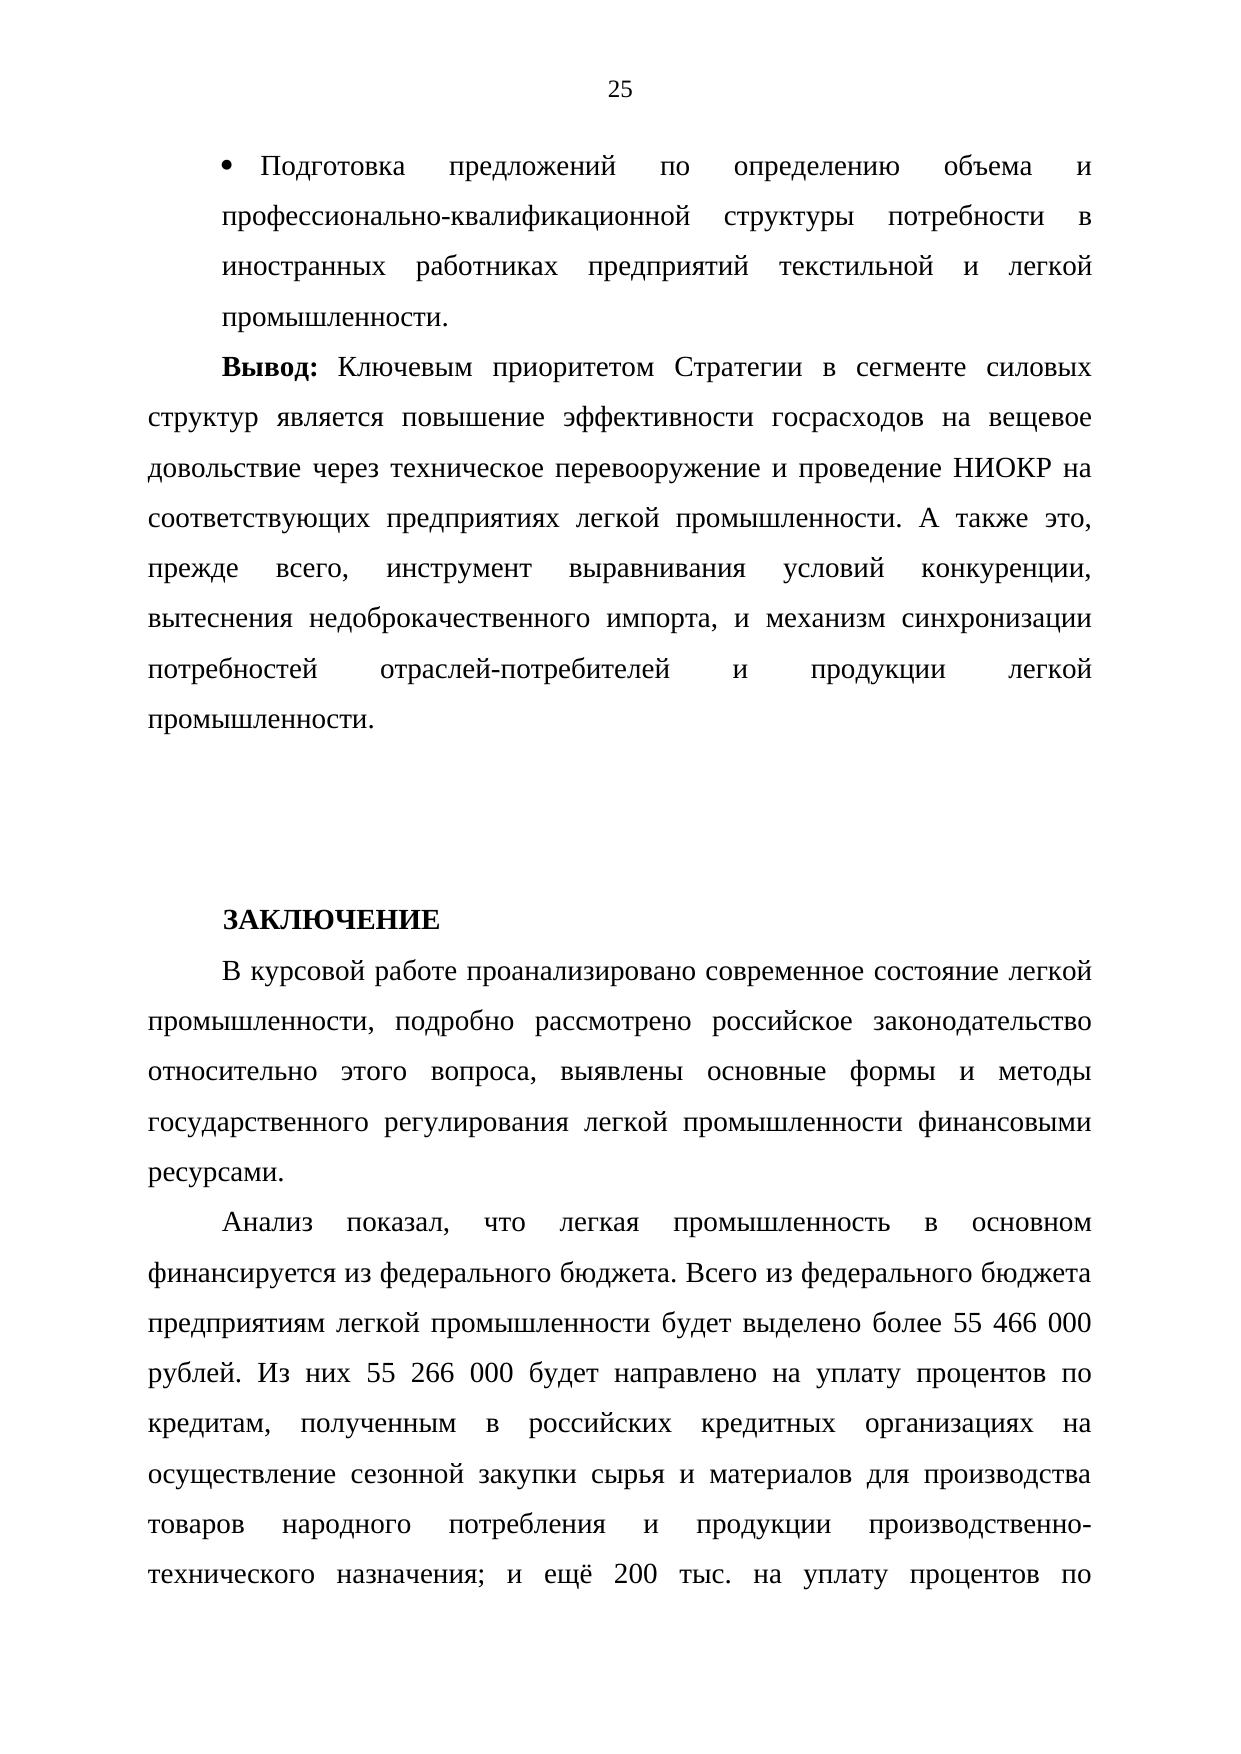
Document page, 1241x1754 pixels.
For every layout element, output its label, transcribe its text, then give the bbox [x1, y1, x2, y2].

text Вывод: Ключевым приоритетом Стратегии в сегменте силовых структур является повышение эффективности госрасходов на вещевое довольствие через техническое перевооружение и проведение НИОКР на соответствующих предприятиях легкой промышленности. А также это, прежде всего, инструмент выравнивания условий конкуренции, вытеснения недоброкачественного импорта, и механизм синхронизации потребностей отраслей-потребителей и продукции легкой промышленности. [148, 349, 1092, 735]
list Подготовка предложений по определению объема и профессионально-квалификационной структуры потребности в иностранных работниках предприятий текстильной и легкой промышленности. [222, 148, 1092, 332]
text В курсовой работе проанализировано современное состояние легкой промышленности, подробно рассмотрено российское законодательство относительно этого вопроса, выявлены основные формы и методы государственного регулирования легкой промышленности финансовыми ресурсами. [148, 953, 1092, 1188]
text ЗАКЛЮЧЕНИЕ [148, 902, 1092, 936]
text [148, 1204, 1092, 1590]
